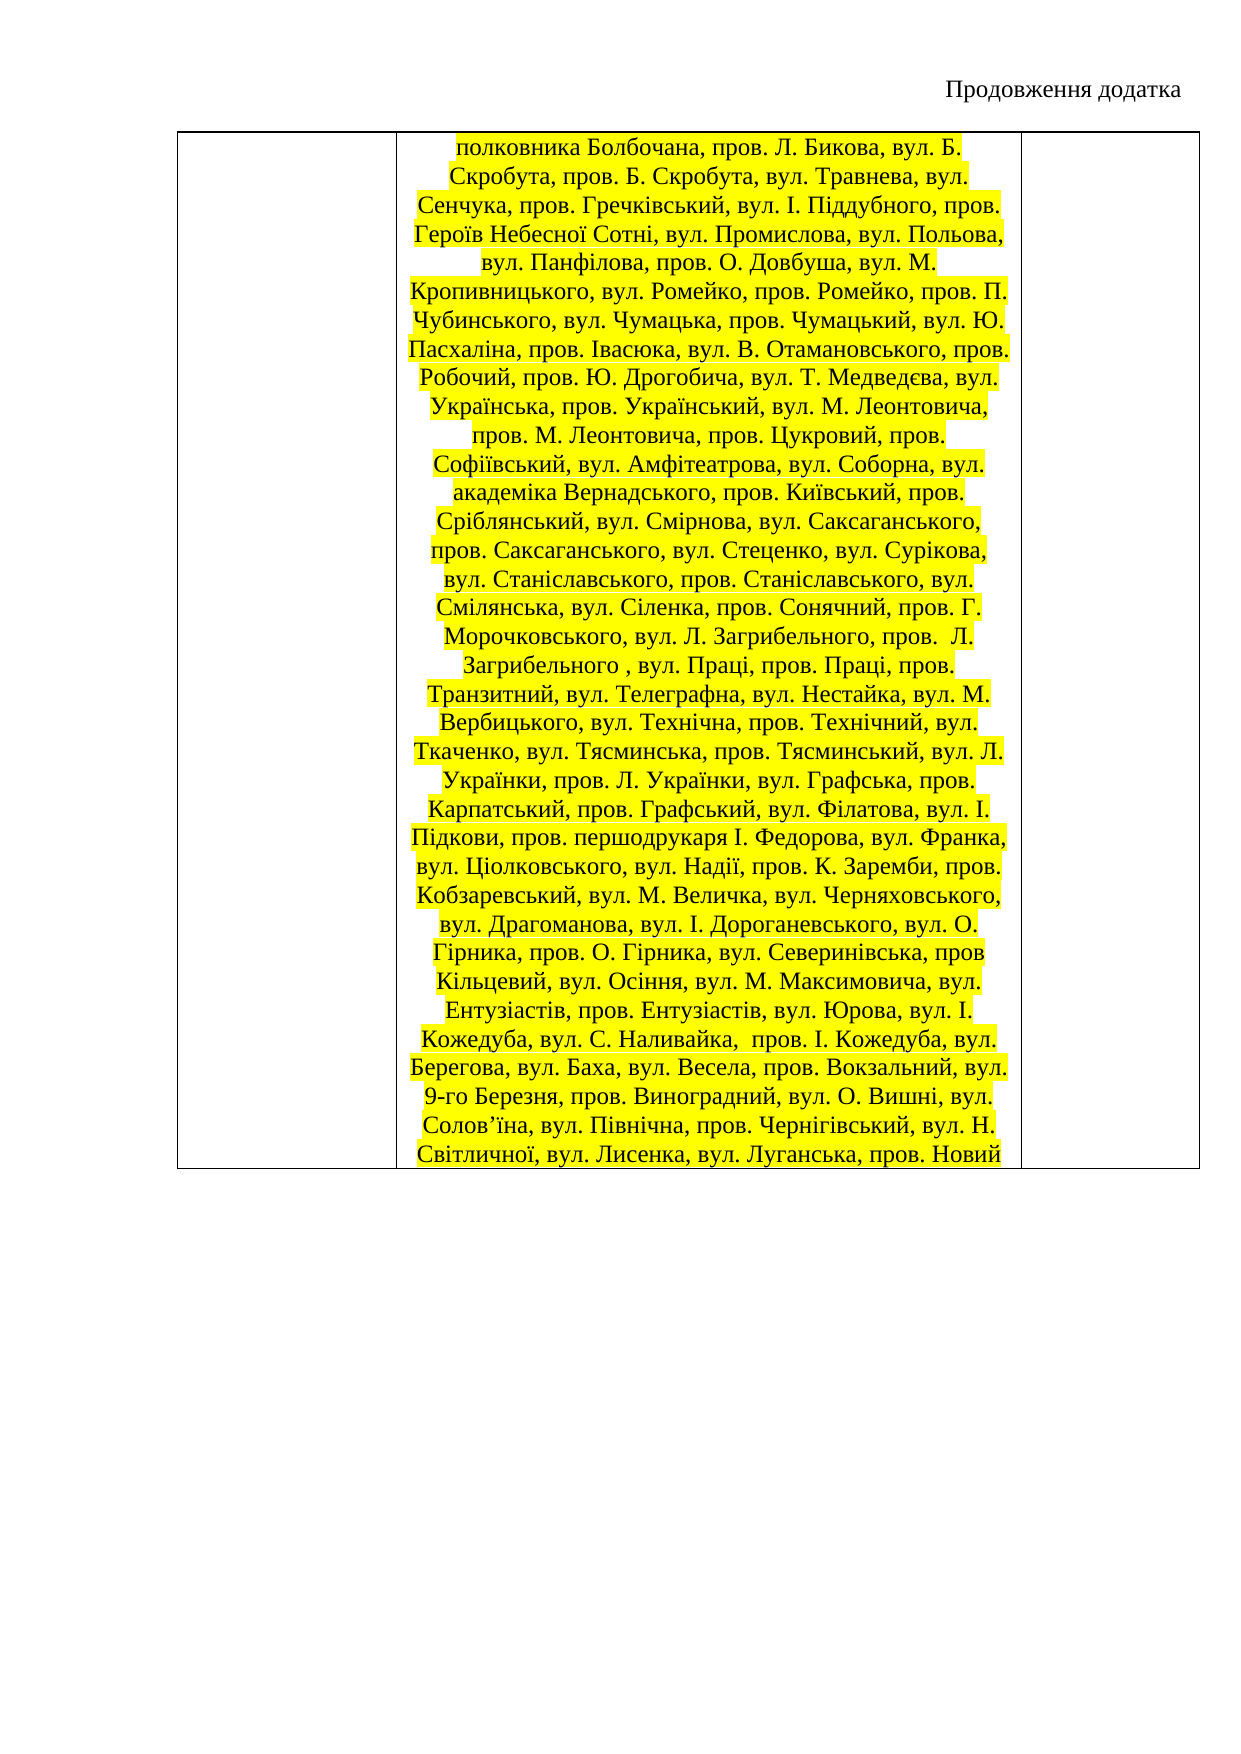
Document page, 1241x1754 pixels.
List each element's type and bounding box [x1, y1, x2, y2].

table_cell [397, 133, 1021, 1167]
table_cell [178, 133, 396, 1167]
table_cell [1022, 133, 1199, 1167]
